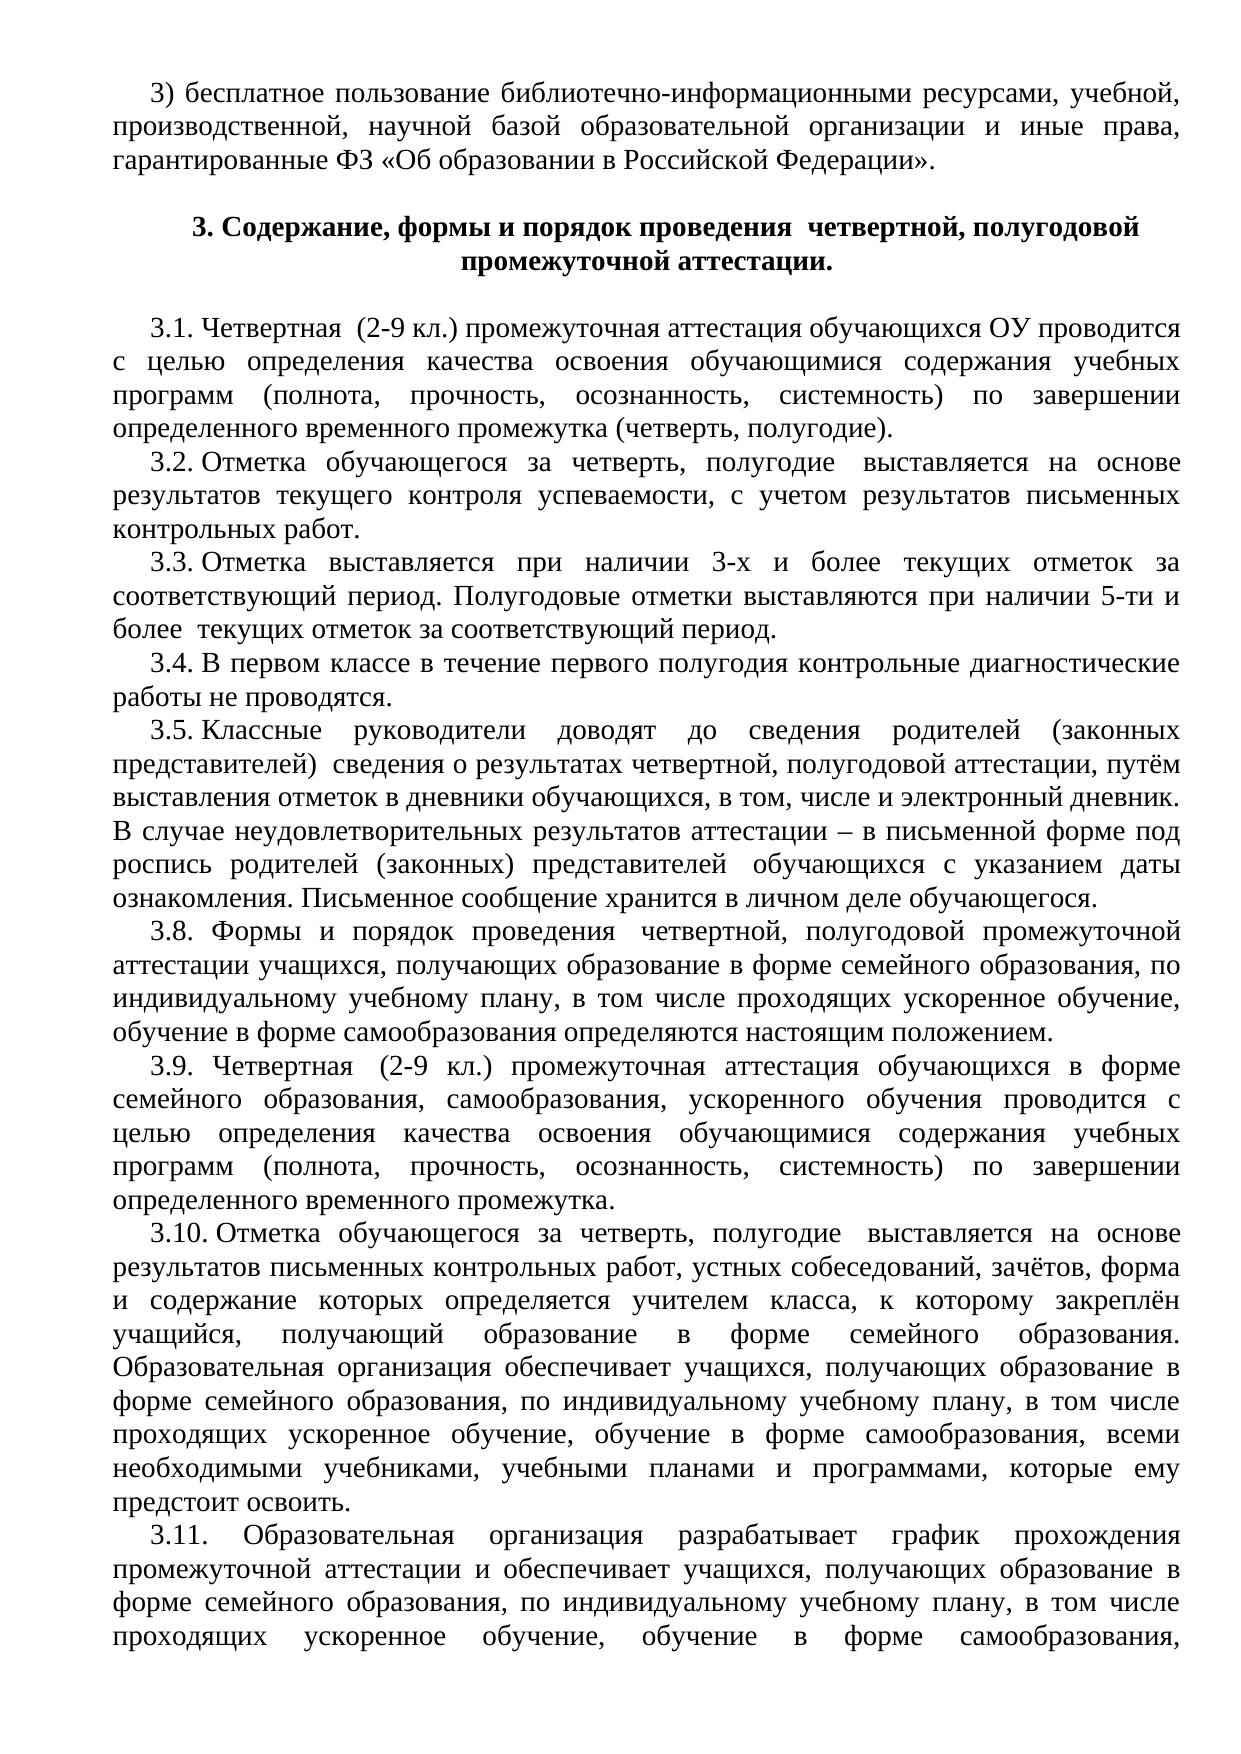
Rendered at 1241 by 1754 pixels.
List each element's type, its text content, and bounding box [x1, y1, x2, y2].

text 3.8. Формы и порядок проведения четвертной, полугодовой промежуточной аттестации учащихся, получающих образование в форме семейного образования, по индивидуальному учебному плану, в том числе проходящих ускоренное обучение, обучение в форме самообразования определяются настоящим положением. [112, 913, 1181, 1048]
text 3) бесплатное пользование библиотечно-информационными ресурсами, учебной, производственной, научной базой образовательной организации и иные права, гарантированные ФЗ «Об образовании в Российской Федерации». [112, 75, 1181, 176]
text 3.3. Отметка выставляется при наличии 3-х и более текущих отметок за соответствующий период. Полугодовые отметки выставляются при наличии 5-ти и более текущих отметок за соответствующий период. [112, 544, 1181, 645]
text 3. Содержание, формы и порядок проведения четвертной, полугодовой промежуточной аттестации. [112, 209, 1181, 276]
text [112, 1517, 1181, 1651]
text 3.2. Отметка обучающегося за четверть, полугодие выставляется на основе результатов текущего контроля успеваемости, с учетом результатов письменных контрольных работ. [112, 444, 1181, 544]
text 3.4. В первом классе в течение первого полугодия контрольные диагностические работы не проводятся. [112, 645, 1181, 712]
text 3.9. Четвертная (2-9 кл.) промежуточная аттестация обучающихся в форме семейного образования, самообразования, ускоренного обучения проводится с целью определения качества освоения обучающимися содержания учебных программ (полнота, прочность, осознанность, системность) по завершении определенного временного промежутка. [112, 1048, 1181, 1215]
text 3.10. Отметка обучающегося за четверть, полугодие выставляется на основе результатов письменных контрольных работ, устных собеседований, зачётов, форма и содержание которых определяется учителем класса, к которому закреплён учащийся, получающий образование в форме семейного образования. Образовательная организация обеспечивает учащихся, получающих образование в форме семейного образования, по индивидуальному учебному плану, в том числе проходящих ускоренное обучение, обучение в форме самообразования, всеми необходимыми учебниками, учебными планами и программами, которые ему предстоит освоить. [112, 1215, 1181, 1517]
text 3.5. Классные руководители доводят до сведения родителей (законных представителей) сведения о результатах четвертной, полугодовой аттестации, путём выставления отметок в дневники обучающихся, в том, числе и электронный дневник. В случае неудовлетворительных результатов аттестации – в письменной форме под роспись родителей (законных) представителей обучающихся с указанием даты ознакомления. Письменное сообщение хранится в личном деле обучающегося. [112, 712, 1181, 913]
text 3.1. Четвертная (2-9 кл.) промежуточная аттестация обучающихся ОУ проводится с целью определения качества освоения обучающимися содержания учебных программ (полнота, прочность, осознанность, системность) по завершении определенного временного промежутка (четверть, полугодие). [112, 310, 1181, 444]
